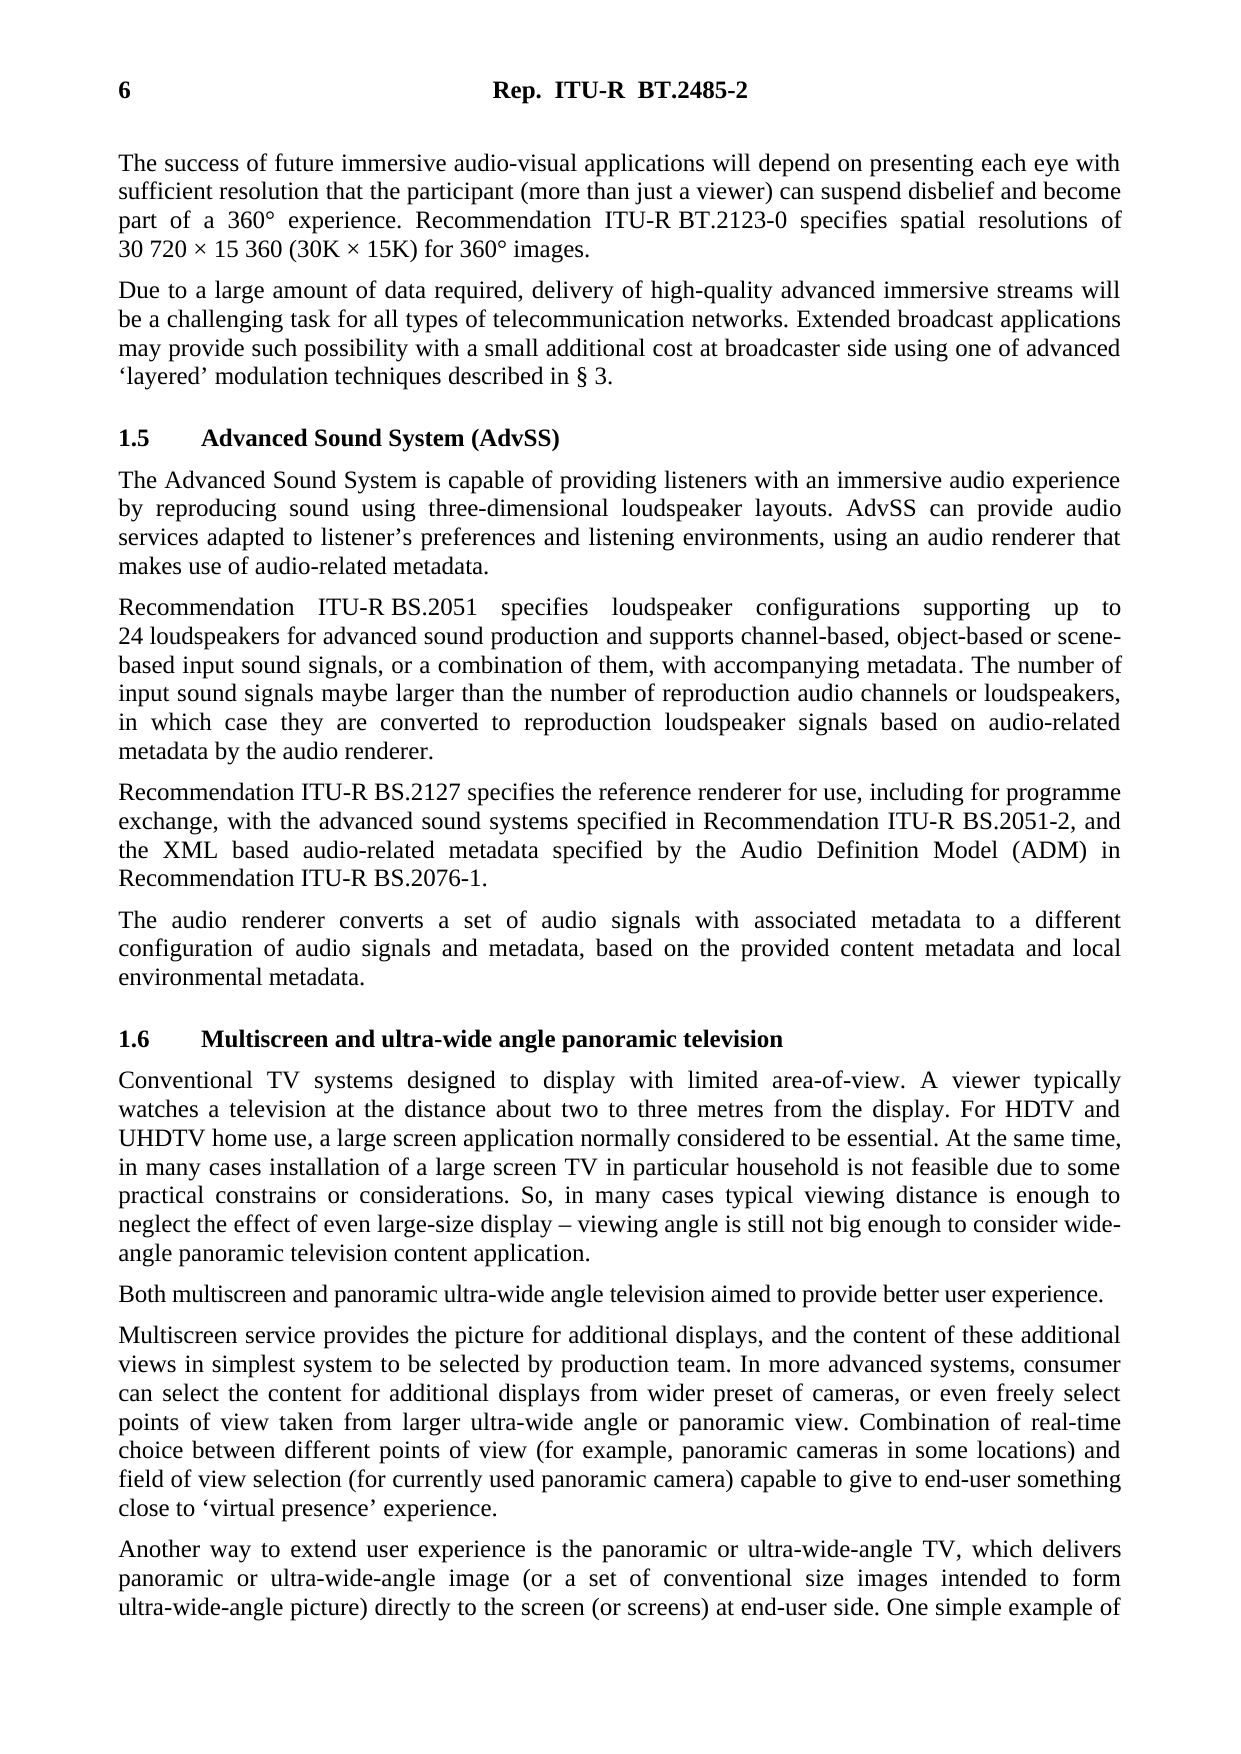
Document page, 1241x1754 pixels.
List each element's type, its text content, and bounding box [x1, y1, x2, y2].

text Due to a large amount of data required, delivery of high-quality advanced immersive streams will be a challenging task for all types of telecommunication networks. Extended broadcast applications may provide such possibility with a small additional cost at broadcaster side using one of advanced ‘layered’ modulation techniques described in § 3. [118, 275, 1122, 390]
text Recommendation ITU-R BS.2051 specifies loudspeaker configurations supporting up to 24 loudspeakers for advanced sound production and supports channel-based, object-based or scene-based input sound signals, or a combination of them, with accompanying metadata. The number of input sound signals maybe larger than the number of reproduction audio channels or loudspeakers, in which case they are converted to reproduction loudspeaker signals based on audio-related metadata by the audio renderer. [118, 592, 1122, 765]
text Recommendation ITU-R BS.2127 specifies the reference renderer for use, including for programme exchange, with the advanced sound systems specified in Recommendation ITU-R BS.2051-2, and the XML based audio-related metadata specified by the Audio Definition Model (ADM) in Recommendation ITU-R BS.2076-1. [118, 777, 1122, 892]
text The Advanced Sound System is capable of providing listeners with an immersive audio experience by reproducing sound using three-dimensional loudspeaker layouts. AdvSS can provide audio services adapted to listener’s preferences and listening environments, using an audio renderer that makes use of audio-related metadata. [118, 465, 1122, 580]
subtitle 1.6 Multiscreen and ultra-wide angle panoramic television [118, 1024, 1122, 1053]
text Conventional TV systems designed to display with limited area-of-view. A viewer typically watches a television at the distance about two to three metres from the display. For HDTV and UHDTV home use, a large screen application normally considered to be essential. At the same time, in many cases installation of a large screen TV in particular household is not feasible due to some practical constrains or considerations. So, in many cases typical viewing distance is enough to neglect the effect of even large-size display – viewing angle is still not big enough to consider wide-angle panoramic television content application. [118, 1066, 1122, 1267]
text Both multiscreen and panoramic ultra-wide angle television aimed to provide better user experience. [118, 1279, 1122, 1308]
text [118, 1534, 1122, 1621]
subtitle 1.5 Advanced Sound System (AdvSS) [118, 423, 1122, 452]
text The success of future immersive audio-visual applications will depend on presenting each eye with sufficient resolution that the participant (more than just a viewer) can suspend disbelief and become part of a 360° experience. Recommendation ITU-R BT.2123-0 specifies spatial resolutions of 30 720 × 15 360 (30K × 15K) for 360° images. [118, 148, 1122, 263]
text Multiscreen service provides the picture for additional displays, and the content of these additional views in simplest system to be selected by production team. In more advanced systems, consumer can select the content for additional displays from wider preset of cameras, or even freely select points of view taken from larger ultra-wide angle or panoramic view. Combination of real-time choice between different points of view (for example, panoramic cameras in some locations) and field of view selection (for currently used panoramic camera) capable to give to end-user something close to ‘virtual presence’ experience. [118, 1321, 1122, 1522]
text The audio renderer converts a set of audio signals with associated metadata to a different configuration of audio signals and metadata, based on the provided content metadata and local environmental metadata. [118, 905, 1122, 991]
